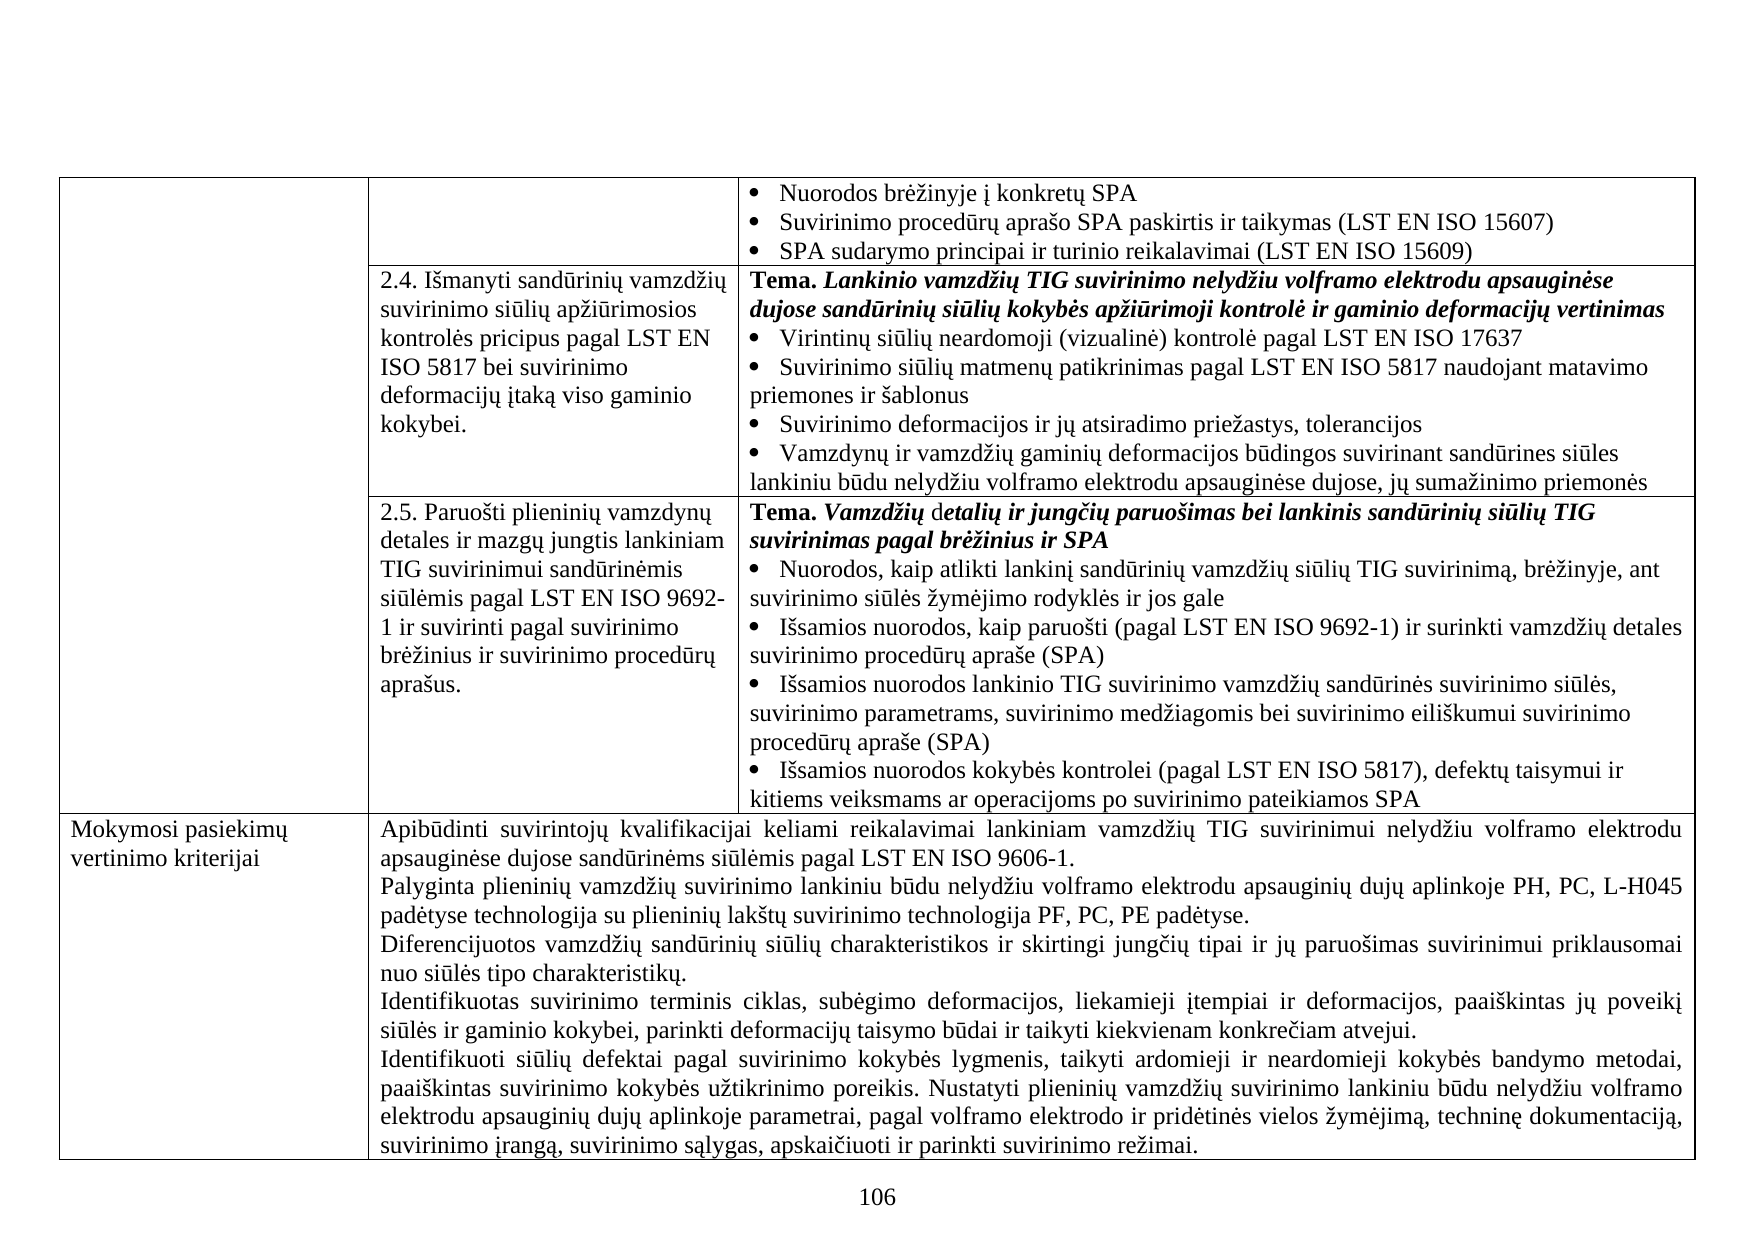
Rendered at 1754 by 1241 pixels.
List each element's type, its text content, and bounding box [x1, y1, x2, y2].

table_cell 2.5. Paruošti plieninių vamzdynų detales ir mazgų jungtis lankiniam TIG suvirinimui sandūrinėmis siūlėmis pagal LST EN ISO 9692-1 ir suvirinti pagal suvirinimo brėžinius ir suvirinimo procedūrų aprašus. [369, 497, 738, 813]
table_cell Tema. Lankinio vamzdžių TIG suvirinimo nelydžiu volframo elektrodu apsauginėse dujose sandūrinių siūlių kokybės apžiūrimoji kontrolė ir gaminio deformacijų vertinimas Virintinų siūlių neardomoji (vizualinė) kontrolė pagal LST EN ISO 17637 Suvirinimo siūlių matmenų patikrinimas pagal LST EN ISO 5817 naudojant matavimo priemones ir šablonus Suvirinimo deformacijos ir jų atsiradimo priežastys, tolerancijos Vamzdynų ir vamzdžių gaminių deformacijos būdingos suvirinant sandūrines siūles lankiniu būdu nelydžiu volframo elektrodu apsauginėse dujose, jų sumažinimo priemonės [739, 266, 1694, 496]
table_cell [739, 178, 1694, 264]
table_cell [60, 814, 368, 1159]
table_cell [369, 814, 1694, 1159]
table_cell Tema. Vamzdžių detalių ir jungčių paruošimas bei lankinis sandūrinių siūlių TIG suvirinimas pagal brėžinius ir SPA Nuorodos, kaip atlikti lankinį sandūrinių vamzdžių siūlių TIG suvirinimą, brėžinyje, ant suvirinimo siūlės žymėjimo rodyklės ir jos gale Išsamios nuorodos, kaip paruošti (pagal LST EN ISO 9692-1) ir surinkti vamzdžių detales suvirinimo procedūrų apraše (SPA) Išsamios nuorodos lankinio TIG suvirinimo vamzdžių sandūrinės suvirinimo siūlės, suvirinimo parametrams, suvirinimo medžiagomis bei suvirinimo eiliškumui suvirinimo procedūrų apraše (SPA) Išsamios nuorodos kokybės kontrolei (pagal LST EN ISO 5817), defektų taisymui ir kitiems veiksmams ar operacijoms po suvirinimo pateikiamos SPA [739, 497, 1694, 813]
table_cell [369, 178, 738, 264]
table_cell 2.4. Išmanyti sandūrinių vamzdžių suvirinimo siūlių apžiūrimosios kontrolės pricipus pagal LST EN ISO 5817 bei suvirinimo deformacijų įtaką viso gaminio kokybei. [369, 266, 738, 496]
